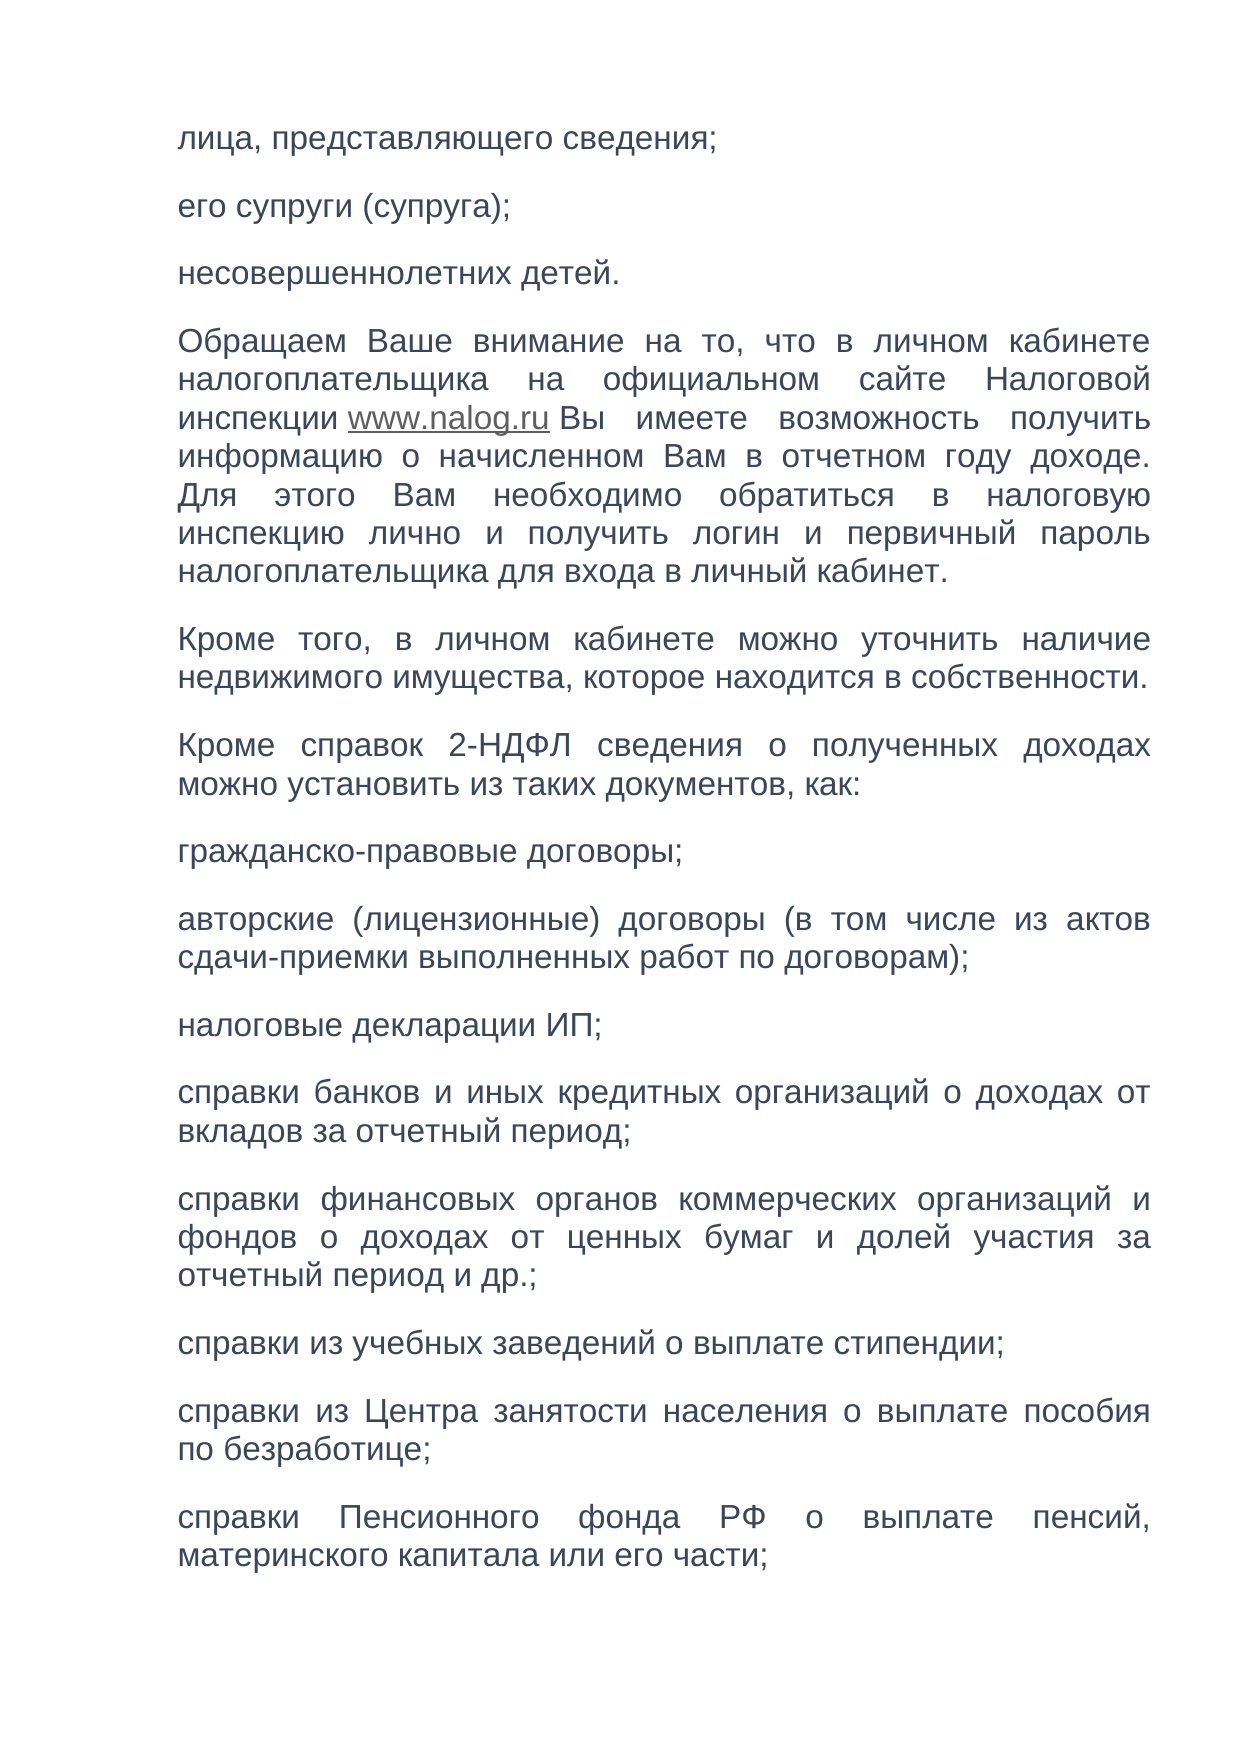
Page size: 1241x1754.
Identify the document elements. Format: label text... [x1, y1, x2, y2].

text справки финансовых органов коммерческих организаций и фондов о доходах от ценных бумаг и долей участия за отчетный период и др.; [177, 1178, 1152, 1294]
text налоговые декларации ИП; [177, 1005, 1152, 1043]
text гражданско-правовые договоры; [177, 831, 1152, 870]
text его супруги (супруга); [177, 186, 1152, 224]
text несовершеннолетних детей. [177, 253, 1152, 292]
text Кроме того, в личном кабинете можно уточнить наличие недвижимого имущества, которое находится в собственности. [177, 619, 1152, 696]
text Кроме справок 2-НДФЛ сведения о полученных доходах можно установить из таких документов, как: [177, 725, 1152, 802]
text справки из учебных заведений о выплате стипендии; [177, 1323, 1152, 1361]
text лица, представляющего сведения; [177, 118, 1152, 157]
text авторские (лицензионные) договоры (в том числе из актов сдачи-приемки выполненных работ по договорам); [177, 899, 1152, 976]
text справки из Центра занятости населения о выплате пособия по безработице; [177, 1391, 1152, 1467]
text справки Пенсионного фонда РФ о выплате пенсий, материнского капитала или его части; [177, 1497, 1152, 1573]
text справки банков и иных кредитных организаций о доходах от вкладов за отчетный период; [177, 1072, 1152, 1149]
text Обращаем Ваше внимание на то, что в личном кабинете налогоплательщика на официальном сайте Налоговой инспекции www.nalog.ru Вы имеете возможность получить информацию о начисленном Вам в отчетном году доходе. Для этого Вам необходимо обратиться в налоговую инспекцию лично и получить логин и первичный пароль налогоплательщика для входа в личный кабинет. [177, 321, 1152, 590]
